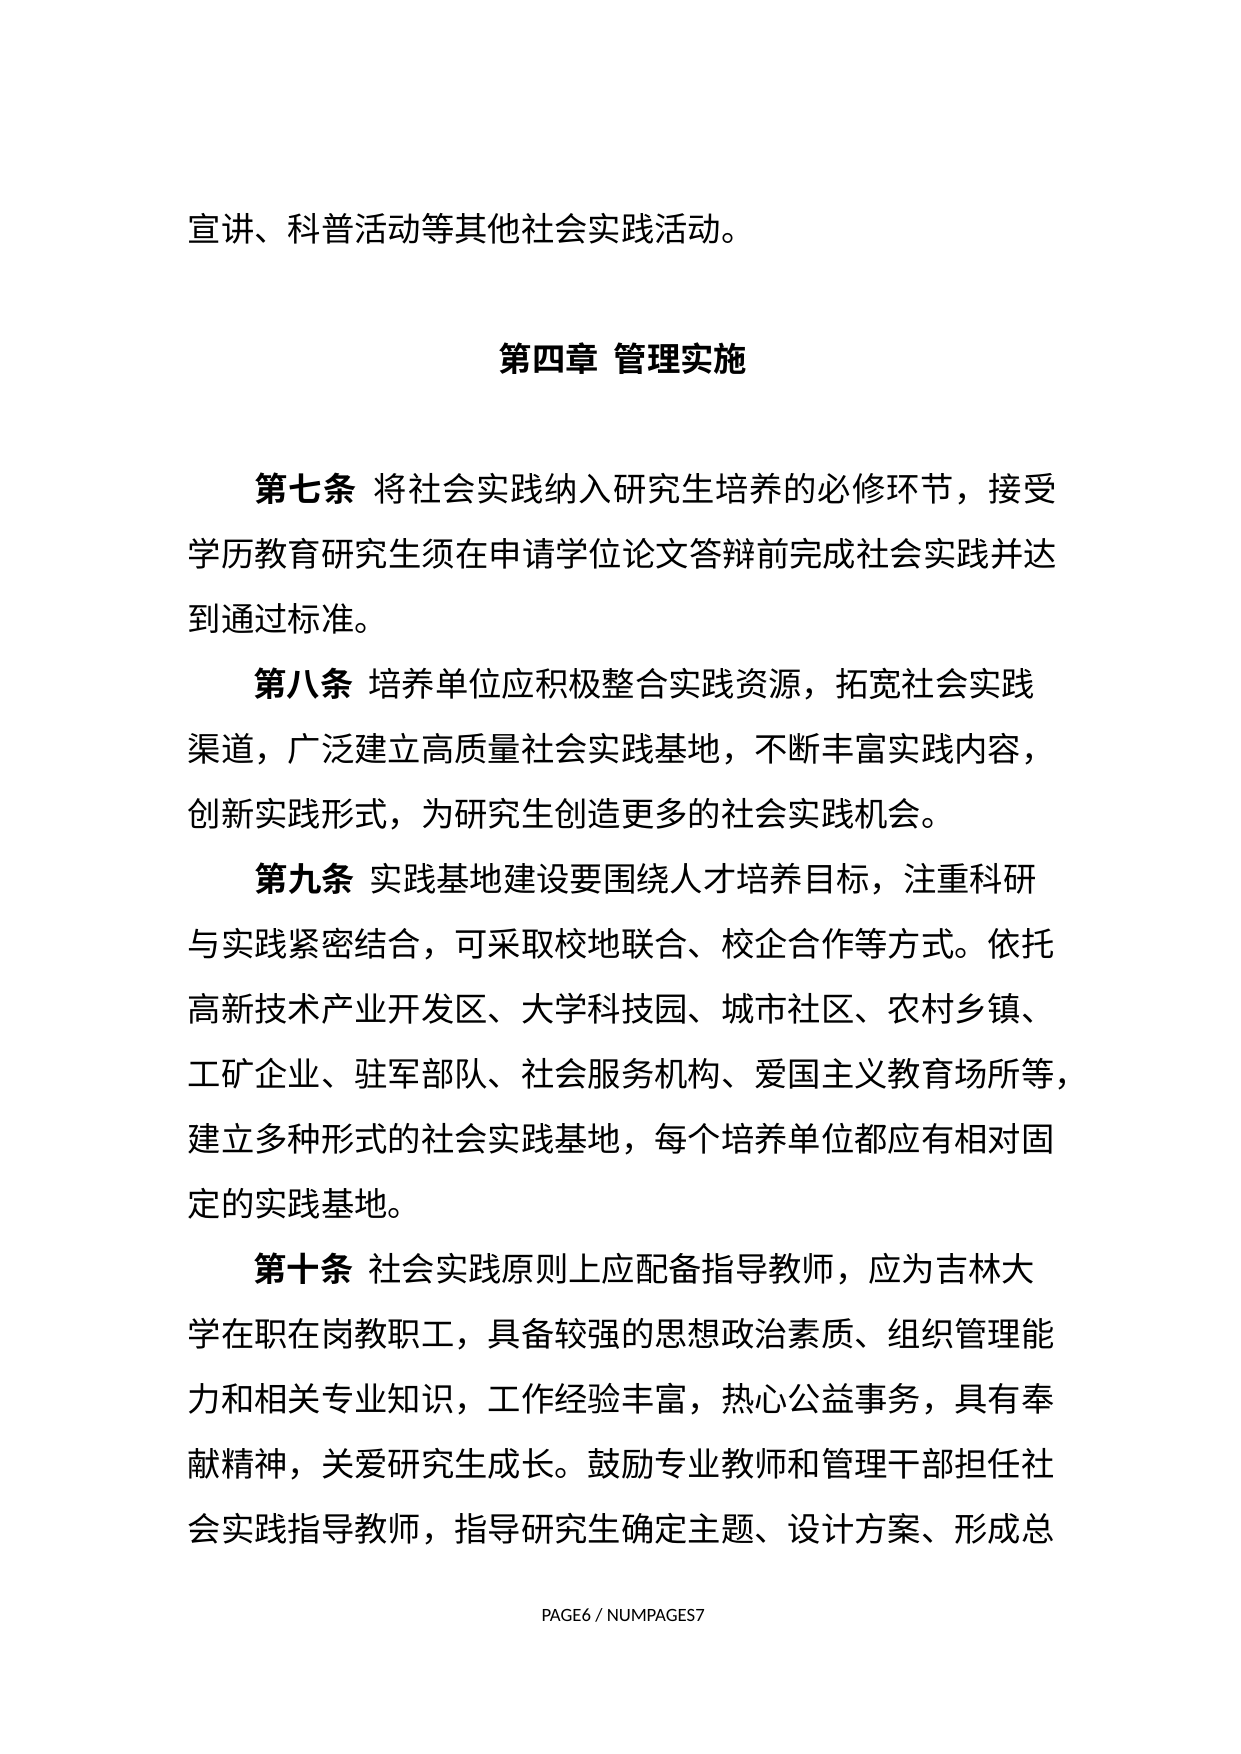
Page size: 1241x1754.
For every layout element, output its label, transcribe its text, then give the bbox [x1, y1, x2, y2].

text 第九条 实践基地建设要围绕人才培养目标，注重科研与实践紧密结合，可采取校地联合、校企合作等方式。依托高新技术产业开发区、大学科技园、城市社区、农村乡镇、工矿企业、驻军部队、社会服务机构、爱国主义教育场所等，建立多种形式的社会实践基地，每个培养单位都应有相对固定的实践基地。 [187, 844, 1058, 1234]
list 第七条 将社会实践纳入研究生培养的必修环节，接受学历教育研究生须在申请学位论文答辩前完成社会实践并达到通过标准。 [187, 454, 1058, 649]
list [187, 194, 1058, 259]
text 第八条 培养单位应积极整合实践资源，拓宽社会实践渠道，广泛建立高质量社会实践基地，不断丰富实践内容，创新实践形式，为研究生创造更多的社会实践机会。 [187, 649, 1058, 844]
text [187, 1234, 1058, 1559]
text 第四章 管理实施 [187, 324, 1058, 389]
